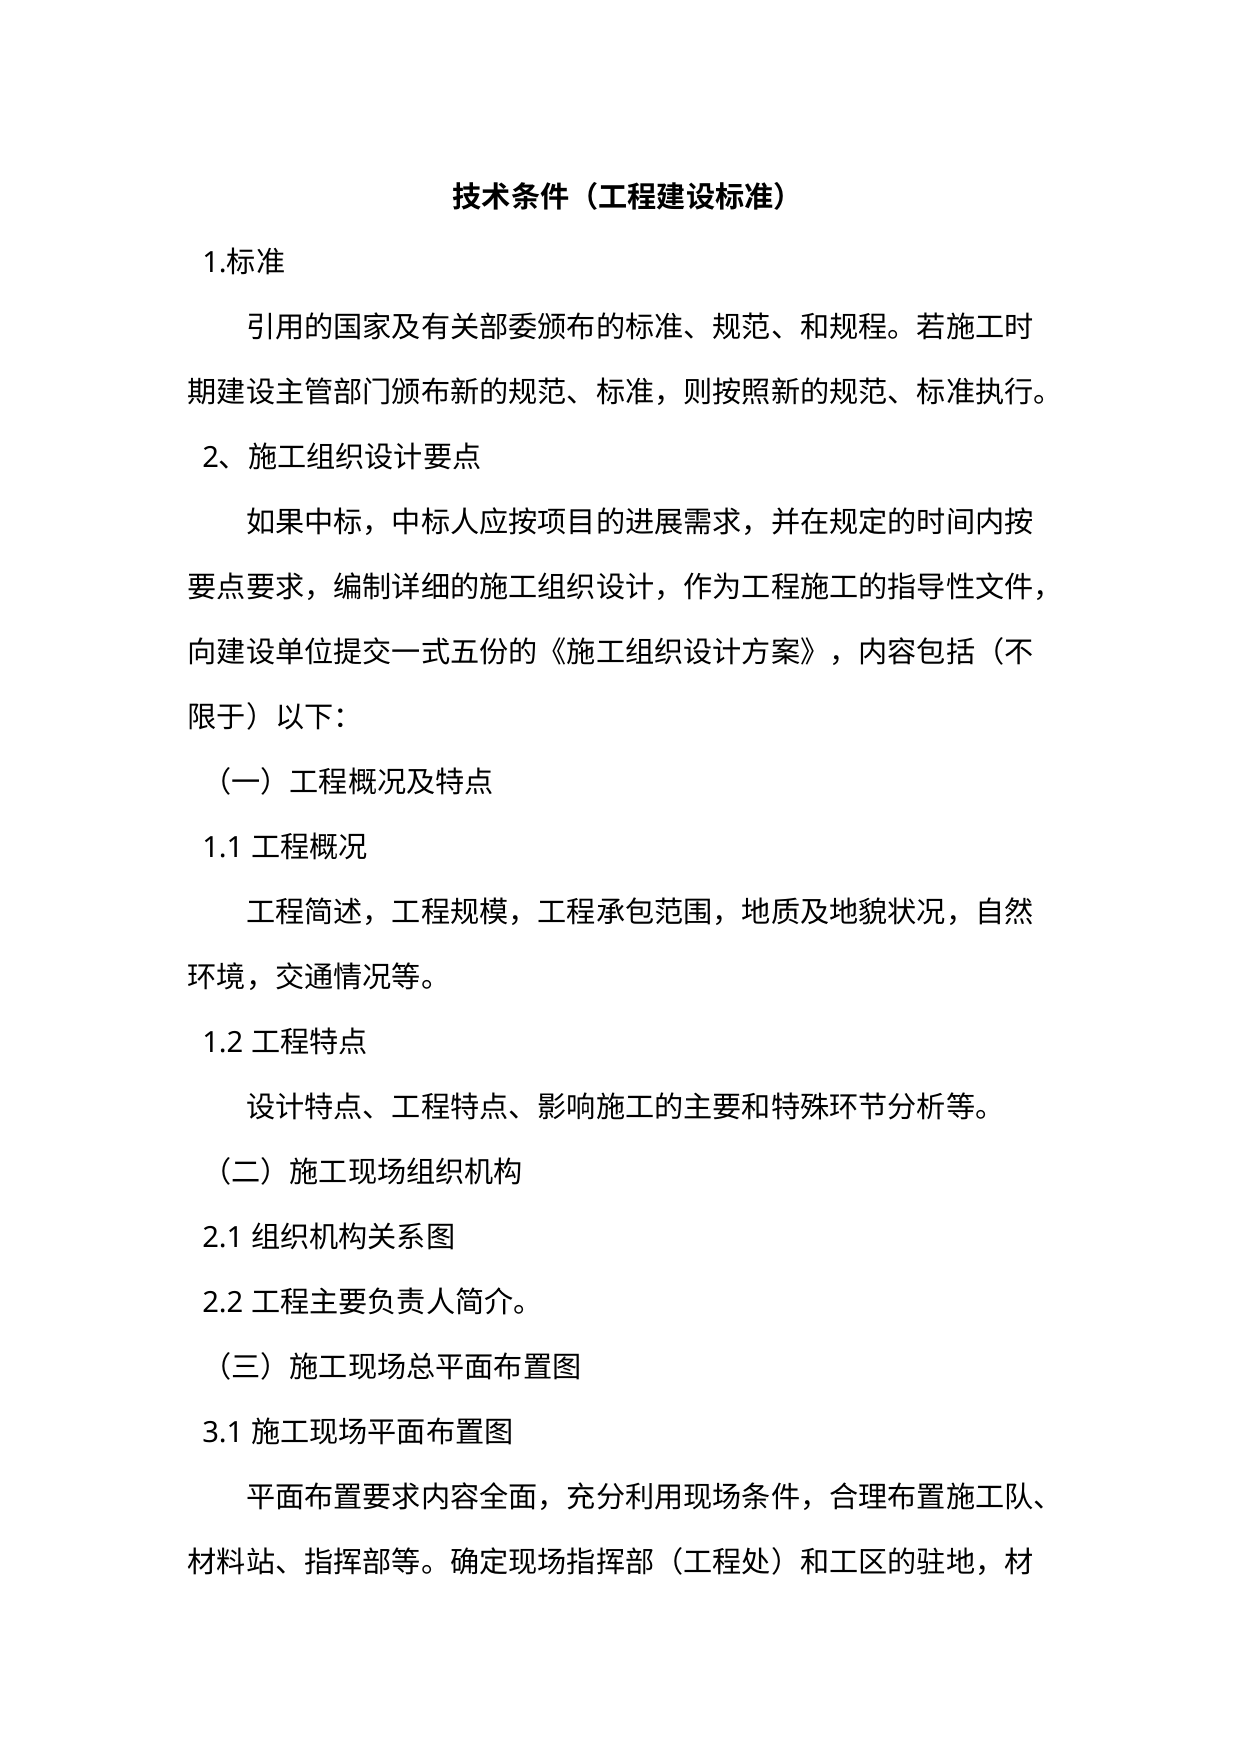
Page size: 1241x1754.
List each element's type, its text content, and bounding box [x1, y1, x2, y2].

text 1.2 工程特点 [187, 1007, 1053, 1072]
text 引用的国家及有关部委颁布的标准、规范、和规程。若施工时期建设主管部门颁布新的规范、标准，则按照新的规范、标准执行。 [187, 292, 1053, 422]
text （三）施工现场总平面布置图 [187, 1332, 1053, 1397]
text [187, 1462, 1053, 1592]
text （二）施工现场组织机构 [187, 1137, 1053, 1202]
text 技术条件（工程建设标准） [187, 162, 1053, 227]
text 2.1 组织机构关系图 [187, 1202, 1053, 1267]
text （一）工程概况及特点 [187, 747, 1053, 812]
text 3.1 施工现场平面布置图 [187, 1397, 1053, 1462]
text 设计特点、工程特点、影响施工的主要和特殊环节分析等。 [187, 1072, 1053, 1137]
text 2、施工组织设计要点 [187, 422, 1053, 487]
text 如果中标，中标人应按项目的进展需求，并在规定的时间内按要点要求，编制详细的施工组织设计，作为工程施工的指导性文件，向建设单位提交一式五份的《施工组织设计方案》，内容包括（不限于）以下： [187, 487, 1053, 747]
text 1.1 工程概况 [187, 812, 1053, 877]
text 2.2 工程主要负责人简介。 [187, 1267, 1053, 1332]
text 1.标准 [187, 227, 1053, 292]
text 工程简述，工程规模，工程承包范围，地质及地貌状况，自然环境，交通情况等。 [187, 877, 1053, 1007]
